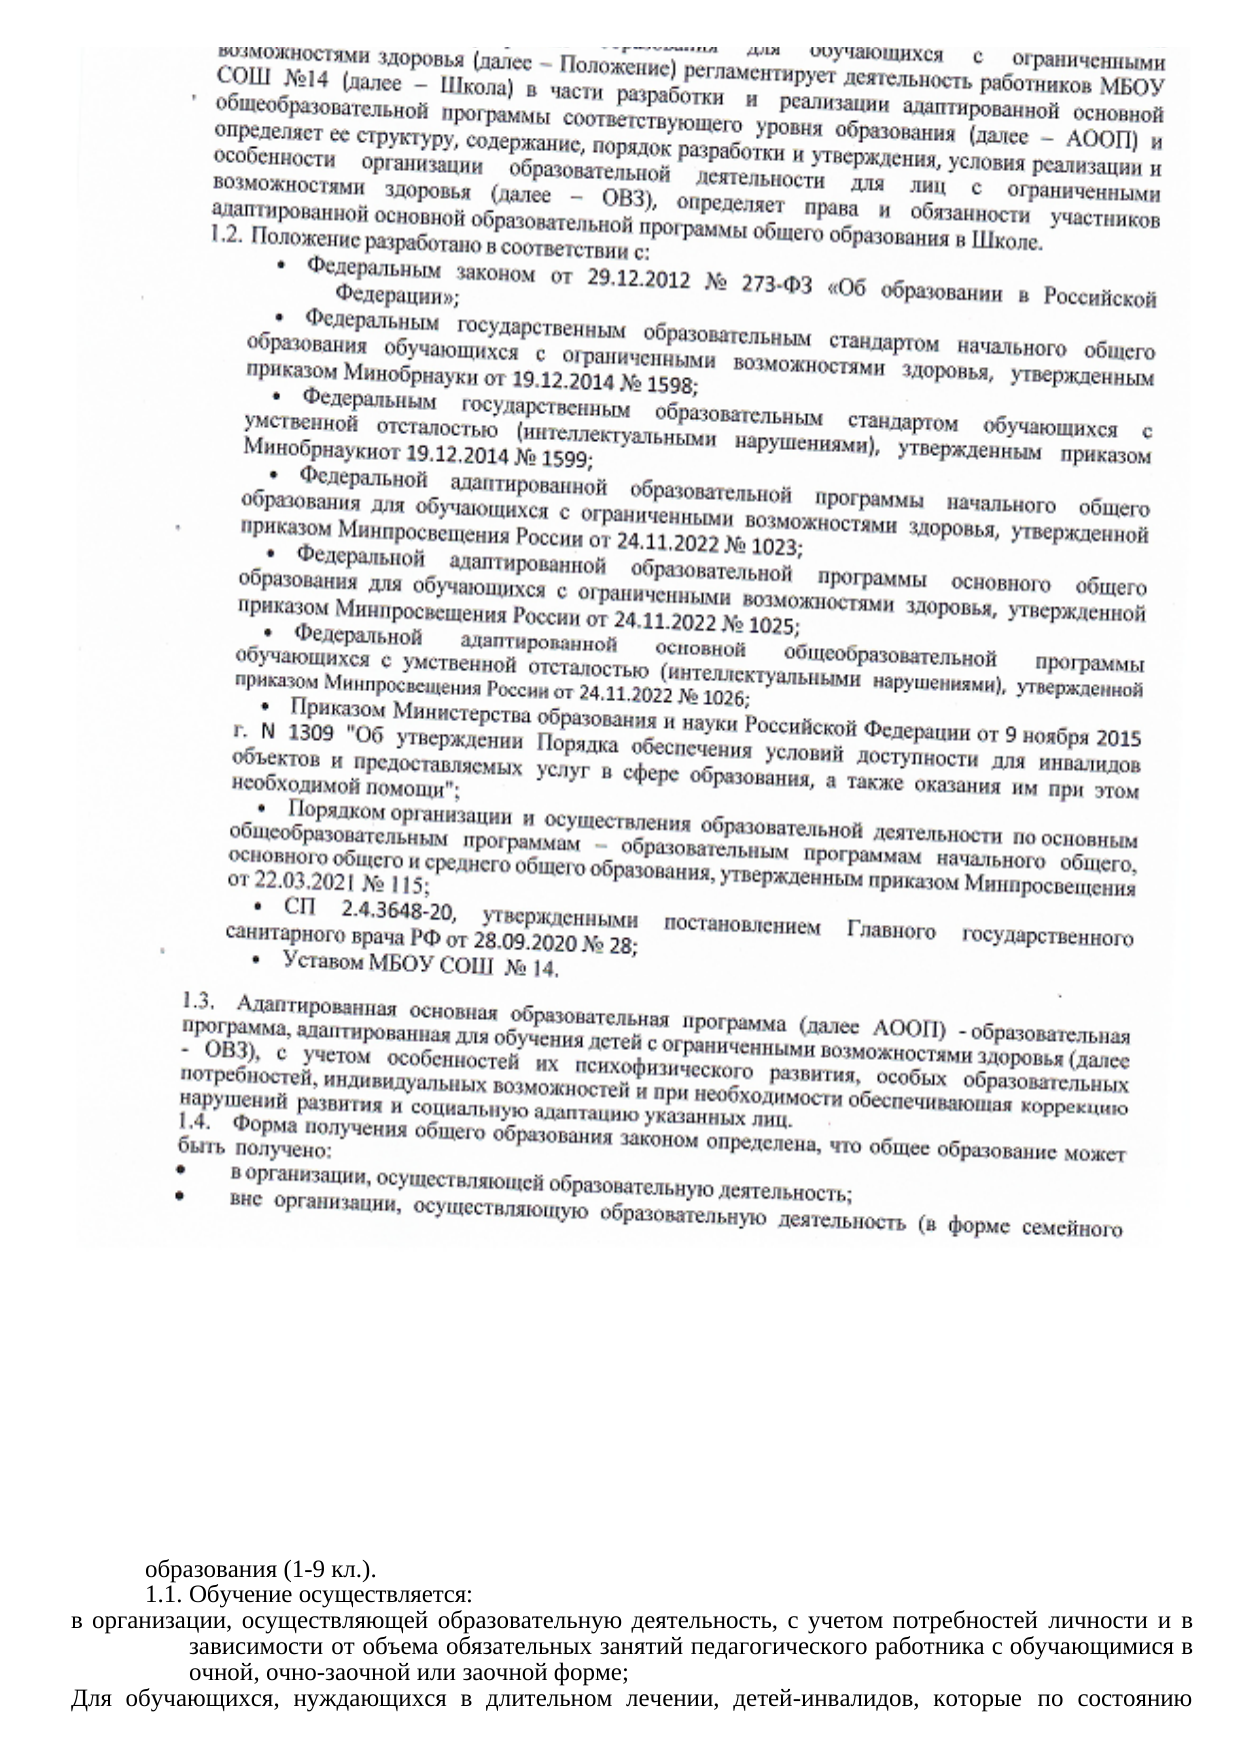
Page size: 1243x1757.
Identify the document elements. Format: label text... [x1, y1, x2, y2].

list образования (1-9 кл.). [145, 1556, 1192, 1582]
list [0, 1686, 1192, 1712]
list в организации, осуществляющей образовательную деятельность, с учетом потребностей личности и в зависимости от объема обязательных занятий педагогического работника с обучающимися в очной, очно-заочной или заочной форме; [0, 1608, 1193, 1686]
list Обучение осуществляется: [145, 1582, 1224, 1607]
picture [70, 47, 1196, 1255]
